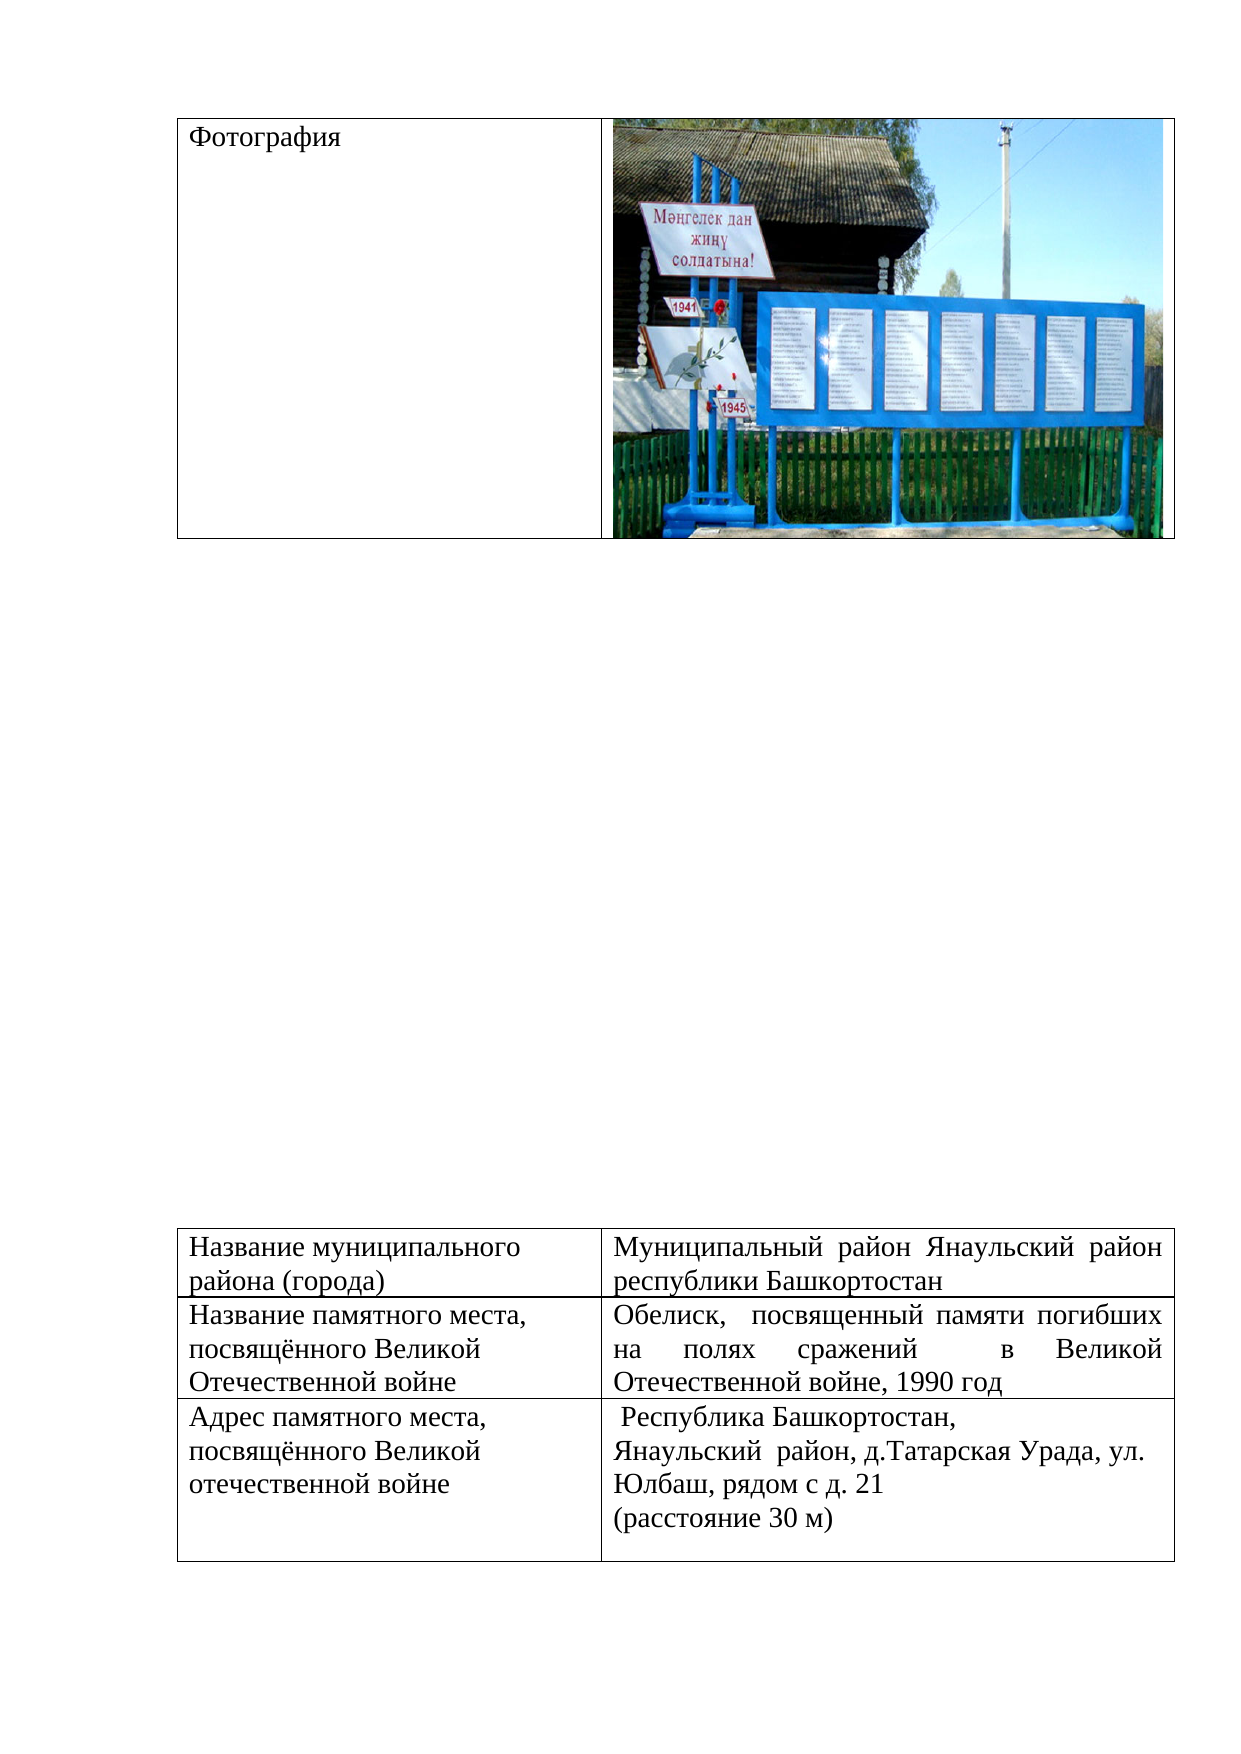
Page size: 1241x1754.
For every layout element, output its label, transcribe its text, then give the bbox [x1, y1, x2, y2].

table_cell Адрес памятного места, посвящённого Великой отечественной войне [178, 1399, 601, 1561]
picture [613, 119, 1164, 538]
table_header Название муниципального района (города) [178, 1229, 601, 1296]
table_header Муниципальный район Янаульский район республики Башкортостан [602, 1229, 1174, 1296]
table_cell Обелиск, посвященный памяти погибших на полях сражений в Великой Отечественной войне, 1990 год [602, 1298, 1174, 1398]
table_cell [1164, 119, 1174, 538]
table_cell Название памятного места, посвящённого Великой Отечественной войне [178, 1298, 601, 1398]
table_cell [602, 119, 613, 538]
table_cell Фотография [178, 119, 601, 538]
table_cell Республика Башкортостан, Янаульский район, д.Татарская Урада, ул. Юлбаш, рядом с д. 21 (расстояние 30 м) [602, 1399, 1174, 1561]
